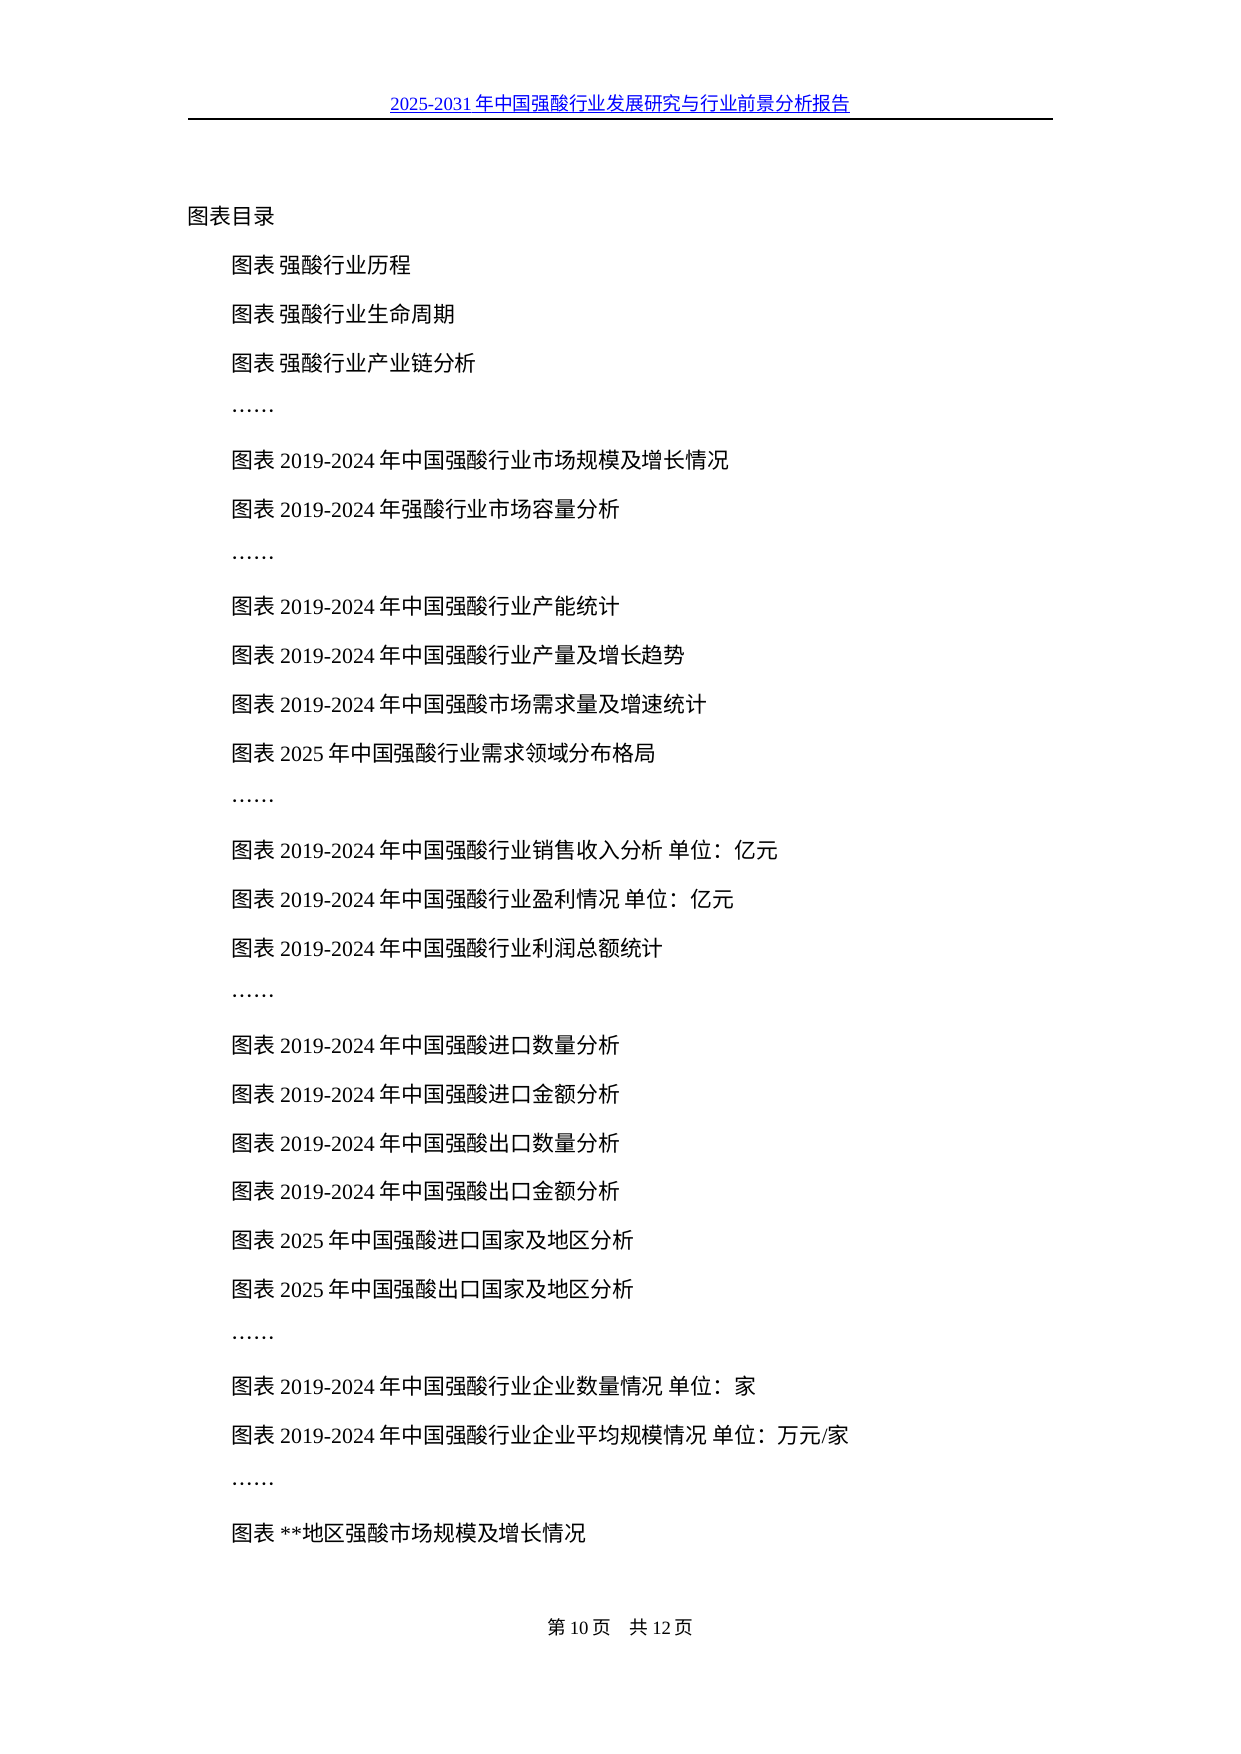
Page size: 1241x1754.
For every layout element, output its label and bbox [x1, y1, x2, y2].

text [187, 150, 1053, 1548]
